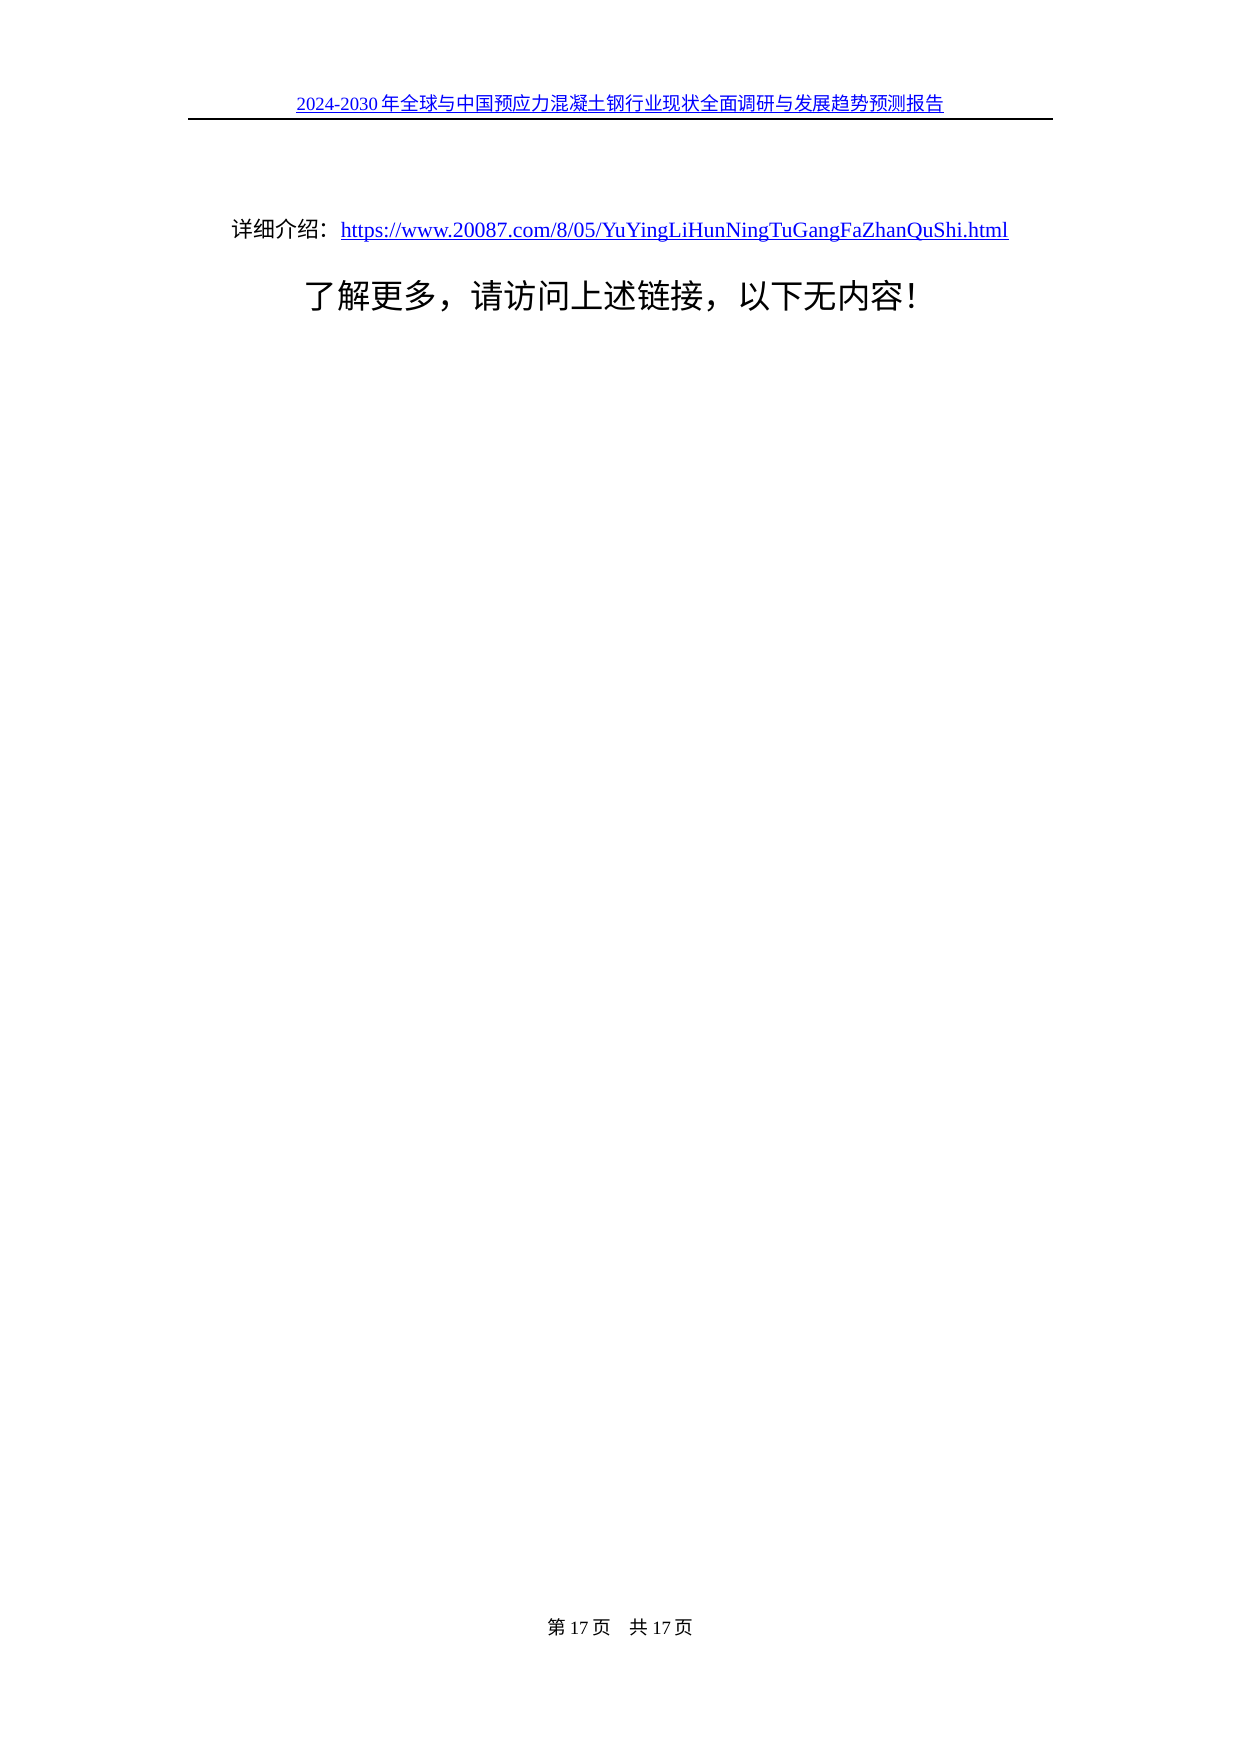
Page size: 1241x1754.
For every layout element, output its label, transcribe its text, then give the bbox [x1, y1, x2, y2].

text 详细介绍：https://www.20087.com/8/05/YuYingLiHunNingTuGangFaZhanQuShi.html [187, 212, 1053, 244]
title 了解更多，请访问上述链接，以下无内容！ [187, 262, 1053, 327]
